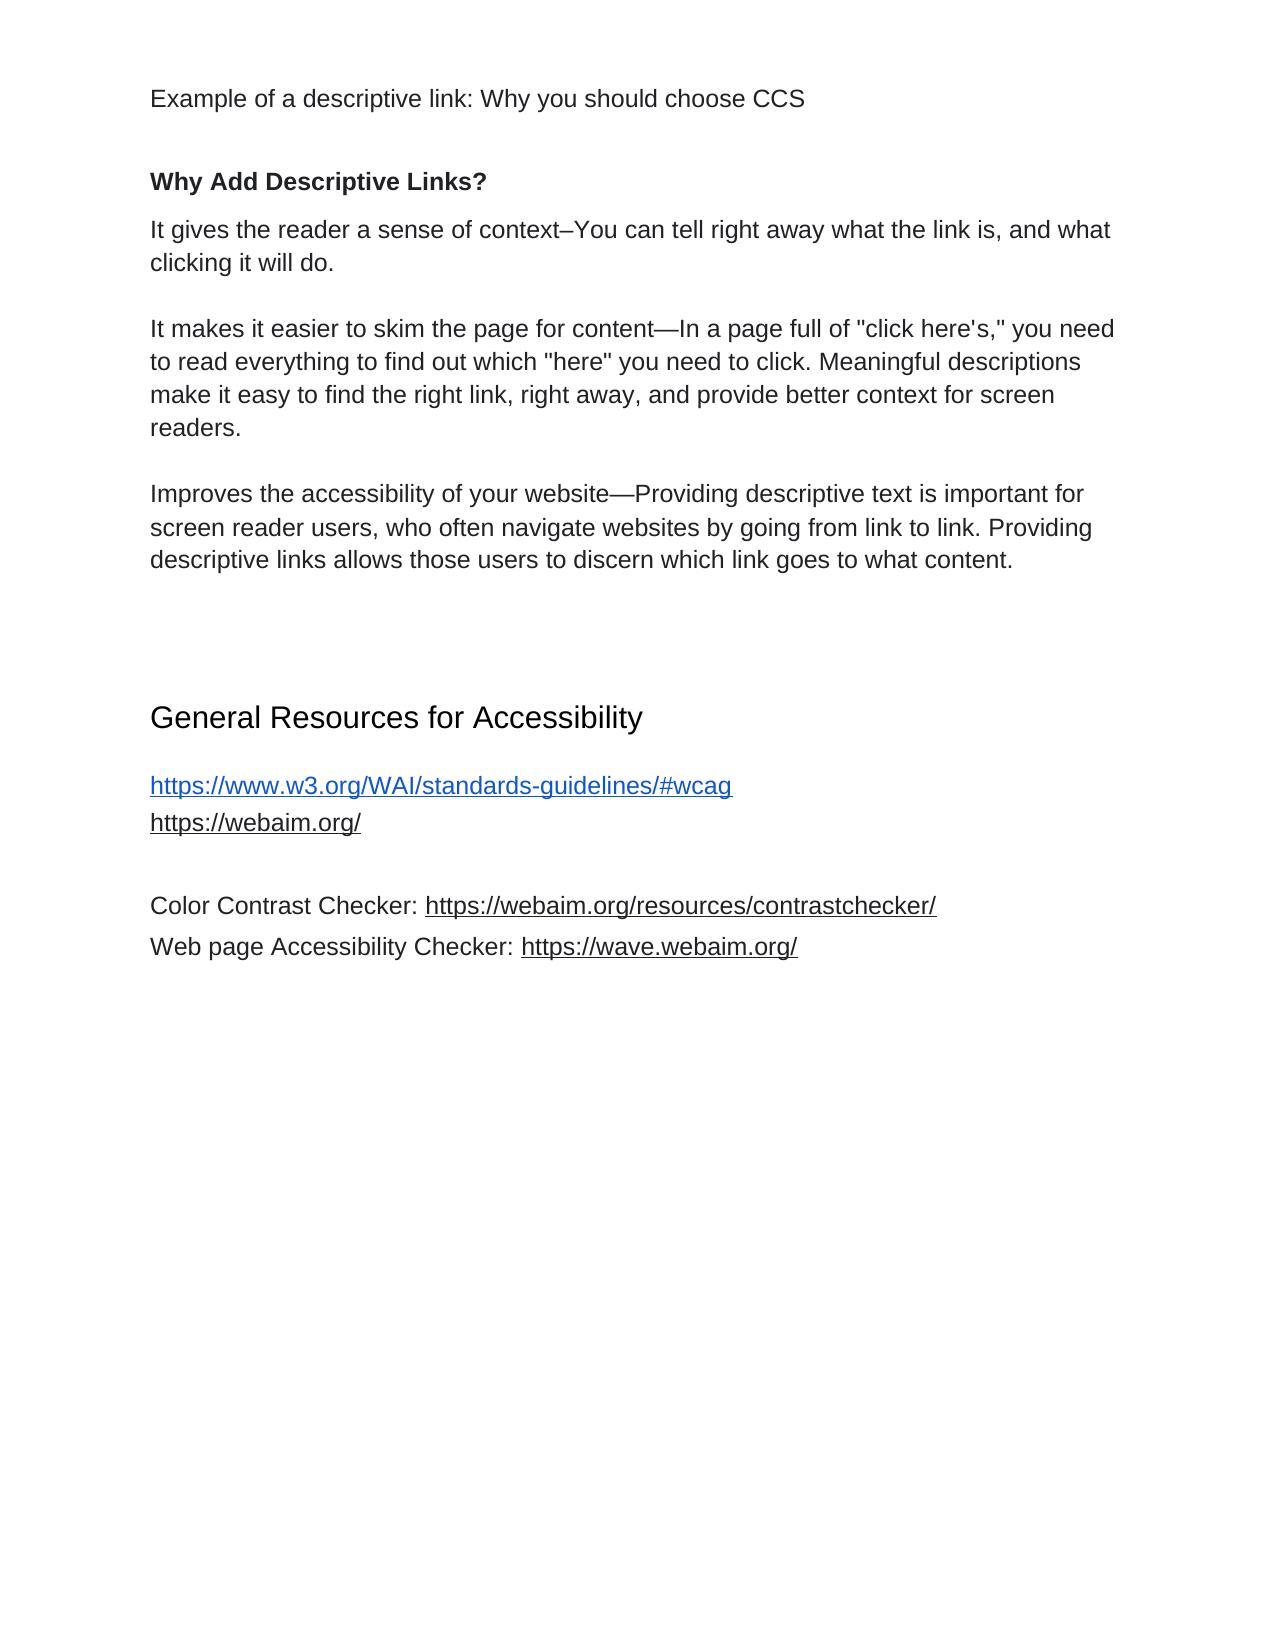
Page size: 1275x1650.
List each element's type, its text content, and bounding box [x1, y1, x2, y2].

subtitle General Resources for Accessibility https://www.w3.org/WAI/standards-guidelines/#wcag [150, 699, 1125, 800]
text Example of a descriptive link: Why you should choose CCS [150, 84, 1125, 113]
text Why Add Descriptive Links? [150, 167, 1125, 196]
text https://webaim.org/ [150, 808, 1125, 837]
text It gives the reader a sense of context–You can tell right away what the link is, and what clicking it will do. It makes it easier to skim the page for content—In a page full of "click here'​s," you need to read everything to find out which "here" you need to click. Meaningful descriptions make it easy to find the right link, right away, and provide better context for screen readers. Improves the accessibility of your website—Providing descriptive text is important for screen reader users, who often navigate websites by going from link to link. Providing descriptive links allows those users to discern which link goes to what content. [150, 215, 1125, 574]
text Color Contrast Checker: https://webaim.org/resources/contrastchecker/ [150, 891, 1125, 919]
text Web page Accessibility Checker: https://wave.webaim.org/ [150, 932, 1125, 961]
